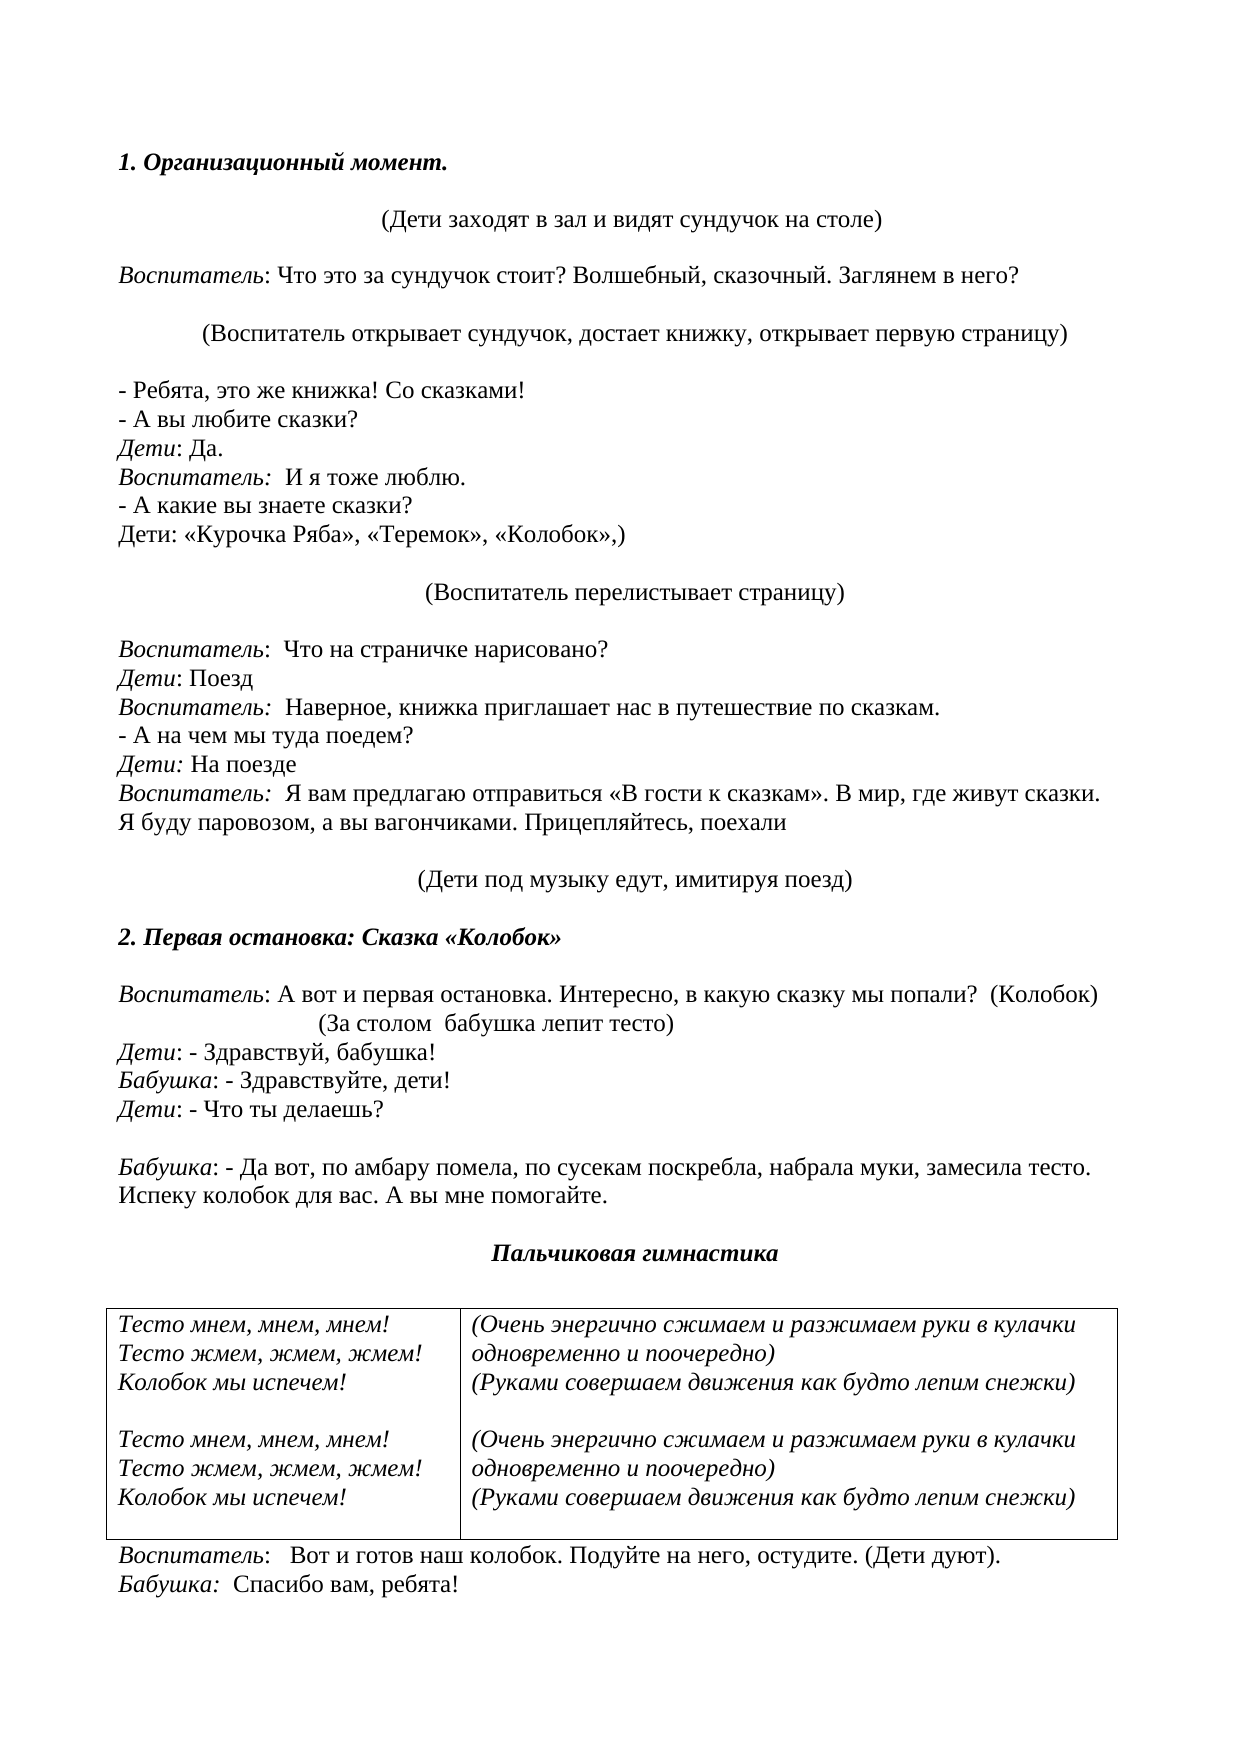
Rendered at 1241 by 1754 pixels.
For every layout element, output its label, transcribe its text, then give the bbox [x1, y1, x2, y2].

table_header Тесто мнем, мнем, мнем! Тесто жмем, жмем, жмем! Колобок мы испечем! Тесто мнем, мнем, мнем! Тесто жмем, жмем, жмем! Колобок мы испечем! [107, 1309, 460, 1539]
table_header (Очень энергично сжимаем и разжимаем руки в кулачки одновременно и поочередно) (Руками совершаем движения как будто лепим снежки) (Очень энергично сжимаем и разжимаем руки в кулачки одновременно и поочередно) (Руками совершаем движения как будто лепим снежки) [461, 1309, 1117, 1539]
text - А на чем мы туда поедем? [118, 720, 1152, 749]
text Воспитатель: Что это за сундучок стоит? Волшебный, сказочный. Заглянем в него? [118, 260, 1152, 289]
text Воспитатель: А вот и первая остановка. Интересно, в какую сказку мы попали? (Колобок) (За столом бабушка лепит тесто) Дети: - Здравствуй, бабушка! Бабушка: - Здравствуйте, дети! Дети: - Что ты делаешь? [118, 950, 1152, 1123]
text Дети: «Курочка Ряба», «Теремок», «Колобок»,) [118, 519, 1152, 548]
text (Дети заходят в зал и видят сундучок на столе) [118, 204, 1152, 260]
text Дети: Поезд [118, 663, 1152, 692]
text Бабушка: - Да вот, по амбару помела, по сусекам поскребла, набрала муки, замесила тесто. Испеку колобок для вас. А вы мне помогайте. [118, 1123, 1152, 1209]
text Воспитатель: Что на страничке нарисовано? [118, 634, 1152, 663]
text (Воспитатель перелистывает страницу) [118, 577, 1152, 605]
text Дети: Да. [118, 433, 1152, 462]
text 1. Организационный момент. [118, 118, 1152, 204]
text 2. Первая остановка: Сказка «Колобок» [118, 893, 1152, 950]
text - А какие вы знаете сказки? [118, 490, 1152, 519]
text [118, 1352, 1152, 1598]
text Воспитатель: И я тоже люблю. [118, 462, 1152, 490]
text Воспитатель: Наверное, книжка приглашает нас в путешествие по сказкам. [118, 692, 1152, 720]
text - А вы любите сказки? [118, 404, 1152, 433]
text (Воспитатель открывает сундучок, достает книжку, открывает первую страницу) [118, 318, 1152, 347]
text Пальчиковая гимнастика [118, 1238, 1152, 1267]
text Дети: На поезде [118, 749, 1152, 778]
text Воспитатель: Я вам предлагаю отправиться «В гости к сказкам». В мир, где живут сказки. [118, 778, 1152, 807]
text - Ребята, это же книжка! Со сказками! [118, 375, 1152, 404]
text Я буду паровозом, а вы вагончиками. Прицепляйтесь, поехали [118, 807, 1152, 835]
text (Дети под музыку едут, имитируя поезд) [118, 864, 1152, 893]
